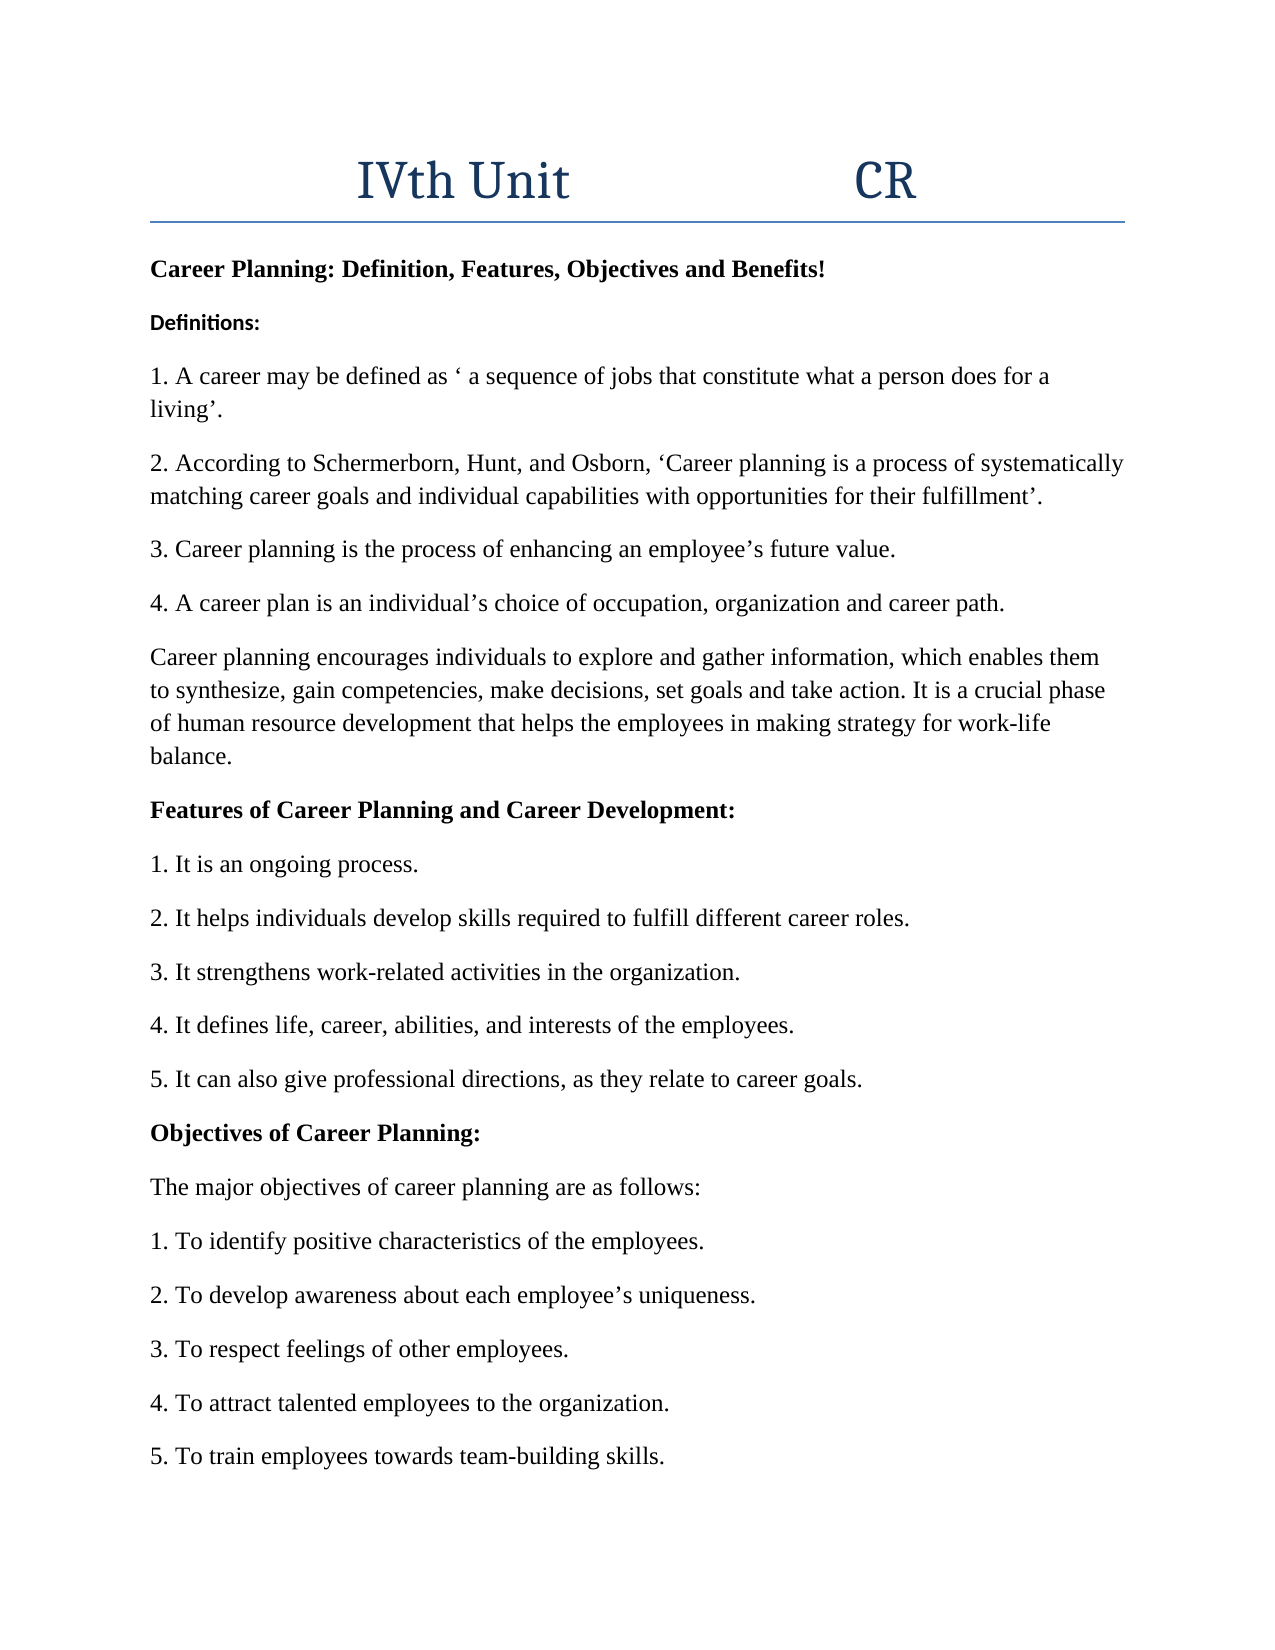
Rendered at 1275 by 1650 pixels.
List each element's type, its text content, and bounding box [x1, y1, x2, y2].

text 2. It helps individuals develop skills required to fulfill different career roles. [150, 903, 1125, 932]
text Objectives of Career Planning: [150, 1118, 1125, 1147]
text Definitions: [150, 308, 1125, 336]
text Career planning encourages individuals to explore and gather information, which enables them to syn­thesize, gain competencies, make decisions, set goals and take action. It is a crucial phase of human resource development that helps the employees in making strategy for work-life balance. [150, 642, 1125, 770]
title IVth Unit CR [150, 150, 1125, 221]
text The major objectives of career planning are as follows: [150, 1172, 1125, 1201]
text 5. To train employees towards team-building skills. [150, 1441, 1125, 1470]
text Career Planning: Definition, Features, Objectives and Benefits! [150, 254, 1125, 283]
text 1. A career may be defined as ‘ a sequence of jobs that constitute what a person does for a living’. [150, 361, 1125, 423]
text 3. Career planning is the process of enhancing an employee’s future value. [150, 534, 1125, 563]
text 4. A career plan is an individual’s choice of occupation, organization and career path. [150, 588, 1125, 617]
text Features of Career Planning and Career Development: [150, 795, 1125, 824]
text 2. To develop awareness about each employee’s uniqueness. [150, 1280, 1125, 1309]
text 3. To respect feelings of other employees. [150, 1334, 1125, 1362]
text 1. To identify positive characteristics of the employees. [150, 1226, 1125, 1255]
text 5. It can also give professional directions, as they relate to career goals. [150, 1064, 1125, 1093]
text 4. To attract talented employees to the organization. [150, 1388, 1125, 1416]
text 4. It defines life, career, abilities, and interests of the employees. [150, 1011, 1125, 1039]
text 3. It strengthens work-related activities in the organization. [150, 957, 1125, 986]
text 2. According to Schermerborn, Hunt, and Osborn, ‘Career planning is a process of systematically matching career goals and individual capabilities with opportunities for their fulfillment’. [150, 448, 1125, 509]
text 1. It is an ongoing process. [150, 849, 1125, 878]
